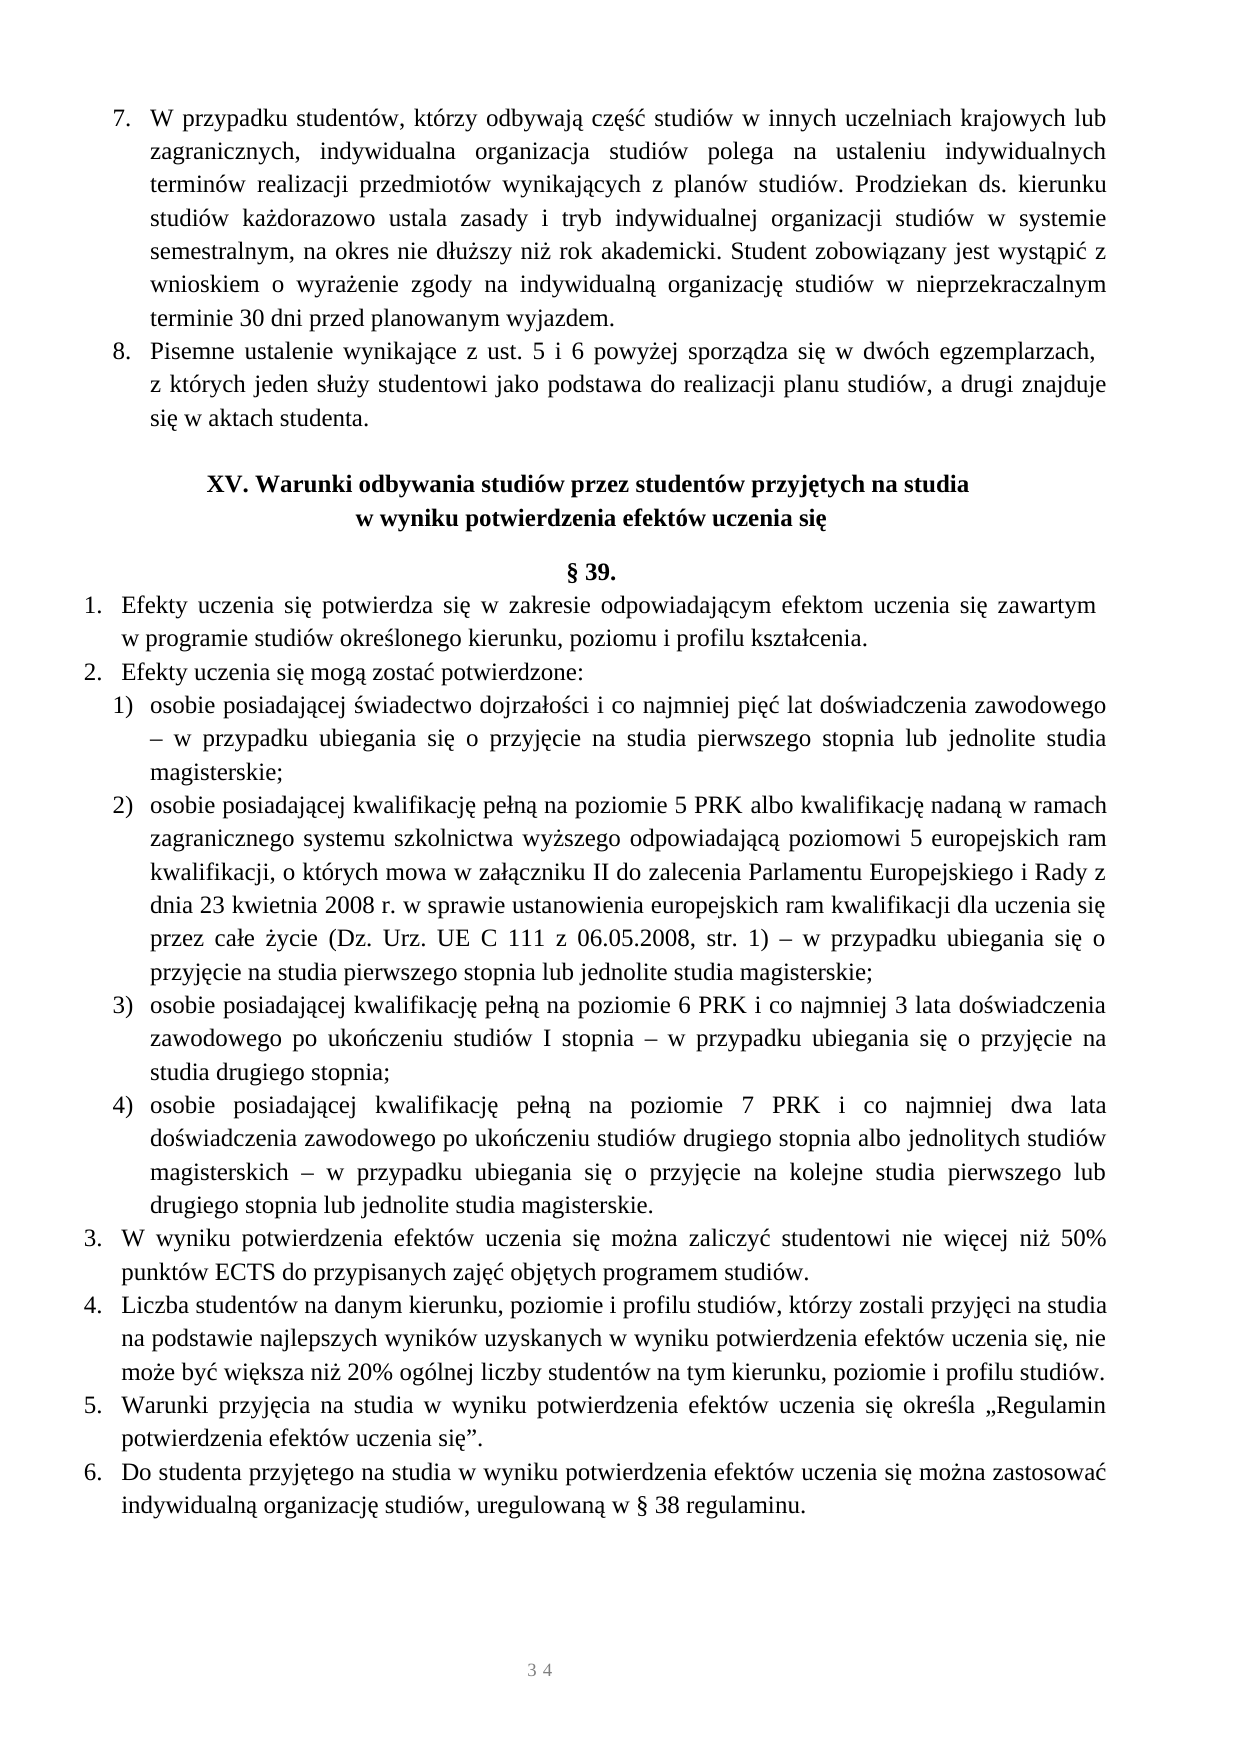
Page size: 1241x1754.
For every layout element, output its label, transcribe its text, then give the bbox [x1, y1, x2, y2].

list Do studenta przyjętego na studia w wyniku potwierdzenia efektów uczenia się można zastosować indywidualną organizację studiów, uregulowaną w § 38 regulaminu. [83, 1453, 1107, 1520]
list osobie posiadającej świadectwo dojrzałości i co najmniej pięć lat doświadczenia zawodowego ‒ w przypadku ubiegania się o przyjęcie na studia pierwszego stopnia lub jednolite studia magisterskie; [112, 687, 1107, 787]
list Pisemne ustalenie wynikające z ust. 5 i 6 powyżej sporządza się w dwóch egzemplarzach, z których jeden służy studentowi jako podstawa do realizacji planu studiów, a drugi znajduje się w aktach studenta. [112, 333, 1107, 433]
list W wyniku potwierdzenia efektów uczenia się można zaliczyć studentowi nie więcej niż 50% punktów ECTS do przypisanych zajęć objętych programem studiów. [83, 1220, 1107, 1287]
text XV. Warunki odbywania studiów przez studentów przyjętych na studia w wyniku potwierdzenia efektów uczenia się [75, 466, 1107, 533]
list W przypadku studentów, którzy odbywają część studiów w innych uczelniach krajowych lub zagranicznych, indywidualna organizacja studiów polega na ustaleniu indywidualnych terminów realizacji przedmiotów wynikających z planów studiów. Prodziekan ds. kierunku studiów każdorazowo ustala zasady i tryb indywidualnej organizacji studiów w systemie semestralnym, na okres nie dłuższy niż rok akademicki. Student zobowiązany jest wystąpić z wnioskiem o wyrażenie zgody na indywidualną organizację studiów w nieprzekraczalnym terminie 30 dni przed planowanym wyjazdem. [112, 99, 1107, 333]
list osobie posiadającej kwalifikację pełną na poziomie 7 PRK i co najmniej dwa lata doświadczenia zawodowego po ukończeniu studiów drugiego stopnia albo jednolitych studiów magisterskich ‒ w przypadku ubiegania się o przyjęcie na kolejne studia pierwszego lub drugiego stopnia lub jednolite studia magisterskie. [112, 1087, 1107, 1220]
list osobie posiadającej kwalifikację pełną na poziomie 6 PRK i co najmniej 3 lata doświadczenia zawodowego po ukończeniu studiów I stopnia – w przypadku ubiegania się o przyjęcie na studia drugiego stopnia; [112, 987, 1107, 1087]
list Liczba studentów na danym kierunku, poziomie i profilu studiów, którzy zostali przyjęci na studia na podstawie najlepszych wyników uzyskanych w wyniku potwierdzenia efektów uczenia się, nie może być większa niż 20% ogólnej liczby studentów na tym kierunku, poziomie i profilu studiów. [83, 1287, 1107, 1387]
list osobie posiadającej kwalifikację pełną na poziomie 5 PRK albo kwalifikację nadaną w ramach zagranicznego systemu szkolnictwa wyższego odpowiadającą poziomowi 5 europejskich ram kwalifikacji, o których mowa w załączniku II do zalecenia Parlamentu Europejskiego i Rady z dnia 23 kwietnia 2008 r. w sprawie ustanowienia europejskich ram kwalifikacji dla uczenia się przez całe życie (Dz. Urz. UE C 111 z 06.05.2008, str. 1) – w przypadku ubiegania się o przyjęcie na studia pierwszego stopnia lub jednolite studia magisterskie; [112, 787, 1107, 987]
list Efekty uczenia się mogą zostać potwierdzone: [83, 653, 1107, 687]
list Efekty uczenia się potwierdza się w zakresie odpowiadającym efektom uczenia się zawartym w programie studiów określonego kierunku, poziomu i profilu kształcenia. [83, 587, 1107, 653]
text § 39. [75, 553, 1107, 587]
list Warunki przyjęcia na studia w wyniku potwierdzenia efektów uczenia się określa „Regulamin potwierdzenia efektów uczenia się”. [83, 1387, 1107, 1453]
